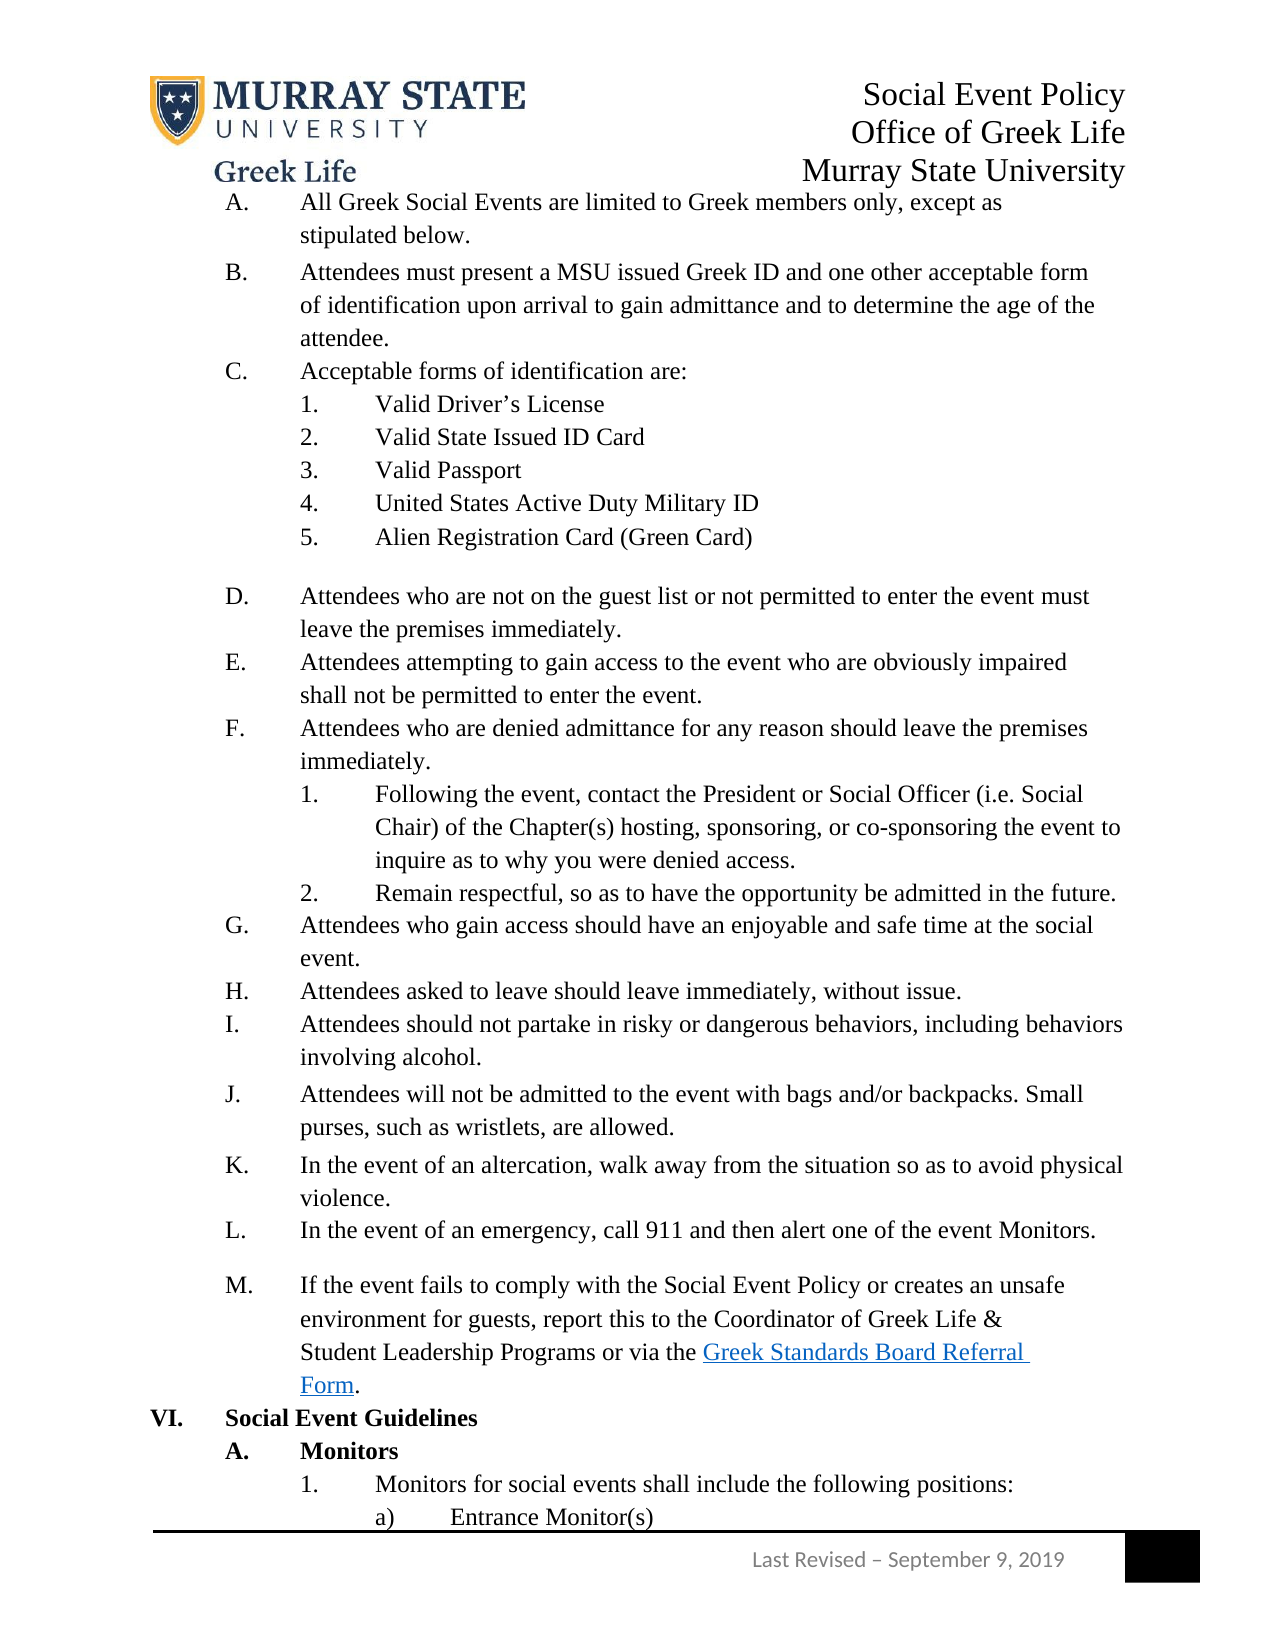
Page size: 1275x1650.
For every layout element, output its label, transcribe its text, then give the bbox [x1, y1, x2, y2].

list Valid Driver’s License [300, 389, 1248, 418]
list Attendees will not be admitted to the event with bags and/or backpacks. Small purses, such as wristlets, are allowed. [225, 1079, 1123, 1141]
list Monitors for social events shall include the following positions: [300, 1469, 1248, 1498]
list Attendees who gain access should have an enjoyable and safe time at the social event. [225, 911, 1093, 972]
list Attendees should not partake in risky or dangerous behaviors, including behaviors involving alcohol. [225, 1009, 1123, 1071]
picture [150, 1548, 1122, 1582]
list United States Active Duty Military ID [300, 488, 1248, 517]
list Entrance Monitor(s) [375, 1502, 1248, 1531]
list Alien Registration Card (Green Card) [300, 522, 1248, 577]
list Monitors [225, 1436, 1248, 1465]
list Attendees asked to leave should leave immediately, without issue. [225, 977, 1248, 1005]
list All Greek Social Events are limited to Greek members only, except as stipulated below. [225, 187, 1099, 249]
list Valid Passport [300, 456, 1248, 484]
list Attendees who are not on the guest list or not permitted to enter the event must leave the premises immediately. [225, 581, 1089, 643]
list In the event of an altercation, walk away from the situation so as to avoid physical violence. [225, 1150, 1123, 1212]
list Remain respectful, so as to have the opportunity be admitted in the future. [300, 878, 1248, 907]
list If the event fails to comply with the Social Event Policy or creates an unsafe environment for guests, report this to the Coordinator of Greek Life & Student Leadership Programs or via the Greek Standards Board Referral Form. [225, 1271, 1085, 1398]
list Valid State Issued ID Card [300, 422, 1248, 451]
list In the event of an emergency, call 911 and then alert one of the event Monitors. [225, 1216, 1248, 1244]
list Attendees who are denied admittance for any reason should leave the premises immediately. [225, 713, 1088, 775]
list Following the event, contact the President or Social Officer (i.e. Social Chair) of the Chapter(s) hosting, sponsoring, or co-sponsoring the event to inquire as to why you were denied access. [300, 779, 1121, 874]
subtitle Social Event Guidelines [150, 1403, 1248, 1432]
picture [150, 76, 525, 182]
list Acceptable forms of identification are: [225, 356, 1248, 385]
list Attendees must present a MSU issued Greek ID and one other acceptable form of identification upon arrival to gain admittance and to determine the age of the attendee. [225, 257, 1099, 352]
list Attendees attempting to gain access to the event who are obviously impaired shall not be permitted to enter the event. [225, 647, 1120, 709]
